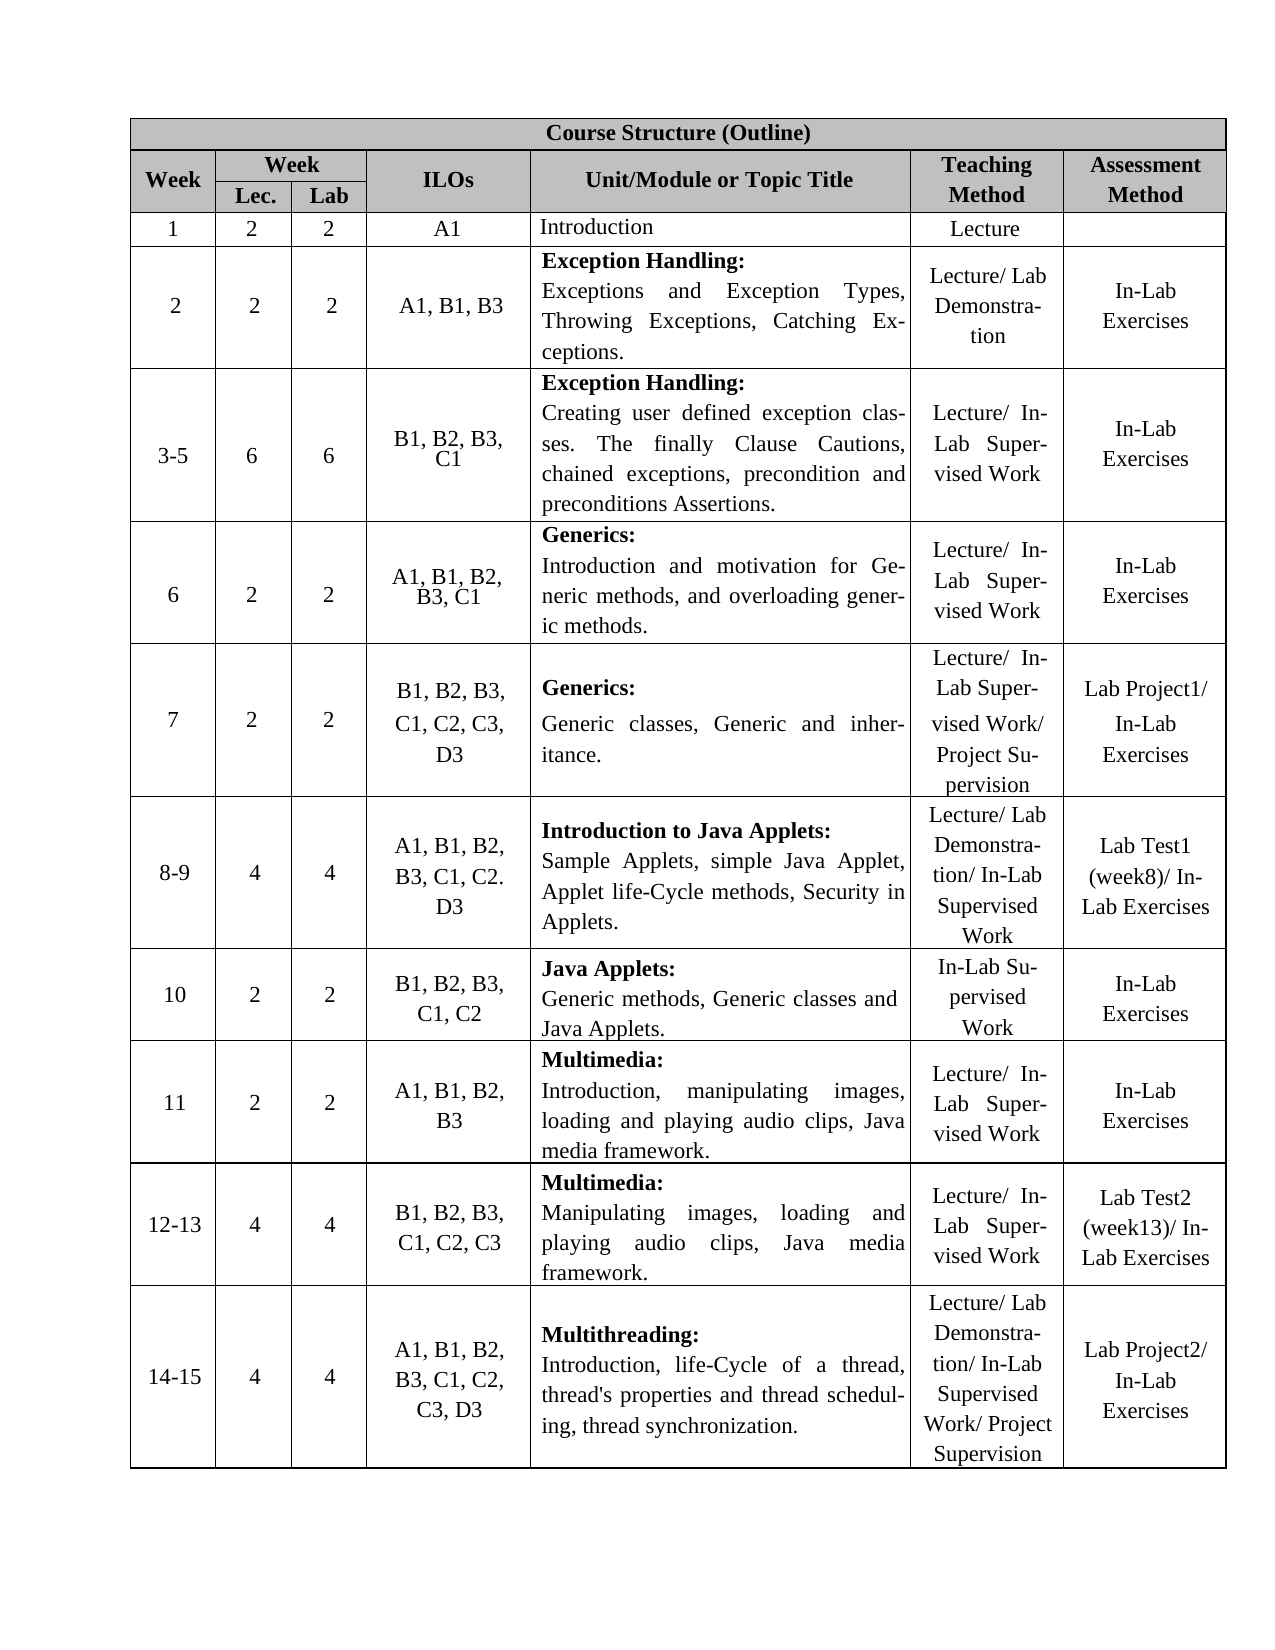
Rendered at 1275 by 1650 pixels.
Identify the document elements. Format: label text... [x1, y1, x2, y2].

text Lab Project1/ [1079, 674, 1213, 700]
text Exercises [1097, 445, 1194, 471]
text Java Applets. [541, 1015, 671, 1041]
text Generics: [542, 673, 641, 699]
text Exercises [1096, 741, 1194, 767]
text Exercises [1097, 307, 1194, 334]
text Lecture/ In- Lab Super- vised Work [932, 1060, 1047, 1147]
text Lecture/ In- Lab Super- vised Work [933, 399, 1047, 486]
text Manipulating images, loading and playing audio clips, Java media framework. [541, 1199, 905, 1286]
text In-Lab [1109, 552, 1182, 578]
text Multimedia: [541, 1169, 669, 1195]
text Generic classes, Generic and inher- itance. [541, 710, 905, 767]
text Lecture/ In- Lab Super- vised Work [932, 1182, 1047, 1269]
text Exception Handling: [542, 369, 750, 396]
text In-Lab [1109, 970, 1182, 996]
text In-Lab Su- pervised Work [934, 953, 1041, 1040]
text D3 [431, 893, 468, 919]
text Exercises [1096, 1107, 1194, 1133]
text Week [259, 151, 325, 177]
text Generics: [542, 522, 641, 548]
text In-Lab [1109, 710, 1182, 737]
text A1, B1, B2, B3, C1, C2. [391, 832, 507, 889]
text 1 2 2 A1 Introduction Lecture [167, 213, 1223, 240]
text In-Lab [1109, 415, 1182, 441]
text A1, B1, B2, B3 [391, 1077, 507, 1133]
text Generic methods, Generic classes and [541, 985, 905, 1011]
text Exception Handling: [542, 247, 750, 273]
text In-Lab [1109, 277, 1182, 304]
text ILOs Unit/Module or Topic Title [423, 166, 862, 193]
text Introduction, manipulating images, loading and playing audio clips, Java media framework. [541, 1077, 905, 1163]
text 10 2 2 [158, 981, 341, 1008]
text Lab Test2 (week13)/ In- Lab Exercises [1077, 1184, 1213, 1271]
text Creating user defined exception clas- ses. The finally Clause Cautions, chained exceptions, precondition and preconditions Assertions. [542, 399, 906, 516]
text Multimedia: [541, 1047, 669, 1073]
text Lecture/ In- Lab Super- [933, 640, 1047, 700]
text Week [145, 166, 208, 192]
text B1, B2, B3, [131, 677, 505, 703]
text Lecture/ Lab Demonstra- tion/ In-Lab Supervised Work/ Project Supervision [920, 1289, 1055, 1467]
text B1, B2, B3, C1, C2, C3 [392, 1199, 507, 1255]
text Introduction, life-Cycle of a thread, thread's properties and thread schedul- ing, thread synchronization. [541, 1351, 905, 1438]
text Assessment [1084, 151, 1207, 177]
text 11 2 2 [158, 1088, 341, 1115]
text Lecture/ Lab Demonstra- tion [926, 262, 1050, 349]
text Exercises [1097, 582, 1194, 609]
text A1, B1, B2, B3, C1, C2, C3, D3 [391, 1336, 507, 1423]
text Lec. Lab [229, 182, 354, 208]
text Method [1102, 181, 1189, 208]
text vised Work/ Project Su- pervision Lecture/ Lab Demonstra- tion/ In-Lab Supervised Work [926, 710, 1049, 948]
text In-Lab [1109, 1077, 1182, 1103]
text C1, C2, C3, D3 [392, 710, 507, 767]
text Exercises [1096, 1000, 1194, 1026]
text 8-9 4 4 [154, 859, 341, 886]
text Lab Test1 (week8)/ In- Lab Exercises [1077, 833, 1213, 919]
text 7 2 2 [167, 707, 342, 733]
text Introduction and motivation for Ge- neric methods, and overloading gener- ic methods. [542, 552, 905, 638]
text Introduction to Java Applets: [541, 817, 836, 844]
text 12-13 4 4 [142, 1211, 341, 1237]
text 3-5 6 6 B1, B2, B3, C1 [158, 421, 511, 471]
text Sample Applets, simple Java Applet, Applet life-Cycle methods, Security in Applets. [541, 848, 905, 934]
text Java Applets: [541, 955, 681, 981]
text Multithreading: [541, 1321, 705, 1347]
text 2 2 2 A1, B1, B3 [131, 292, 503, 319]
text Teaching [941, 151, 1040, 177]
text Exceptions and Exception Types, Throwing Exceptions, Catching Ex- ceptions. [542, 277, 906, 364]
text 14-15 4 4 [142, 1363, 341, 1390]
text B1, B2, B3, C1, C2 [392, 970, 507, 1026]
text Method [948, 181, 1034, 208]
text Lab Project2/ In-Lab Exercises [1080, 1336, 1211, 1423]
text 6 2 2 A1, B1, B2, B3, C1 [167, 559, 512, 610]
text Course Structure (Outline) [546, 119, 856, 146]
text Lecture/ In- Lab Super- vised Work [933, 537, 1047, 623]
